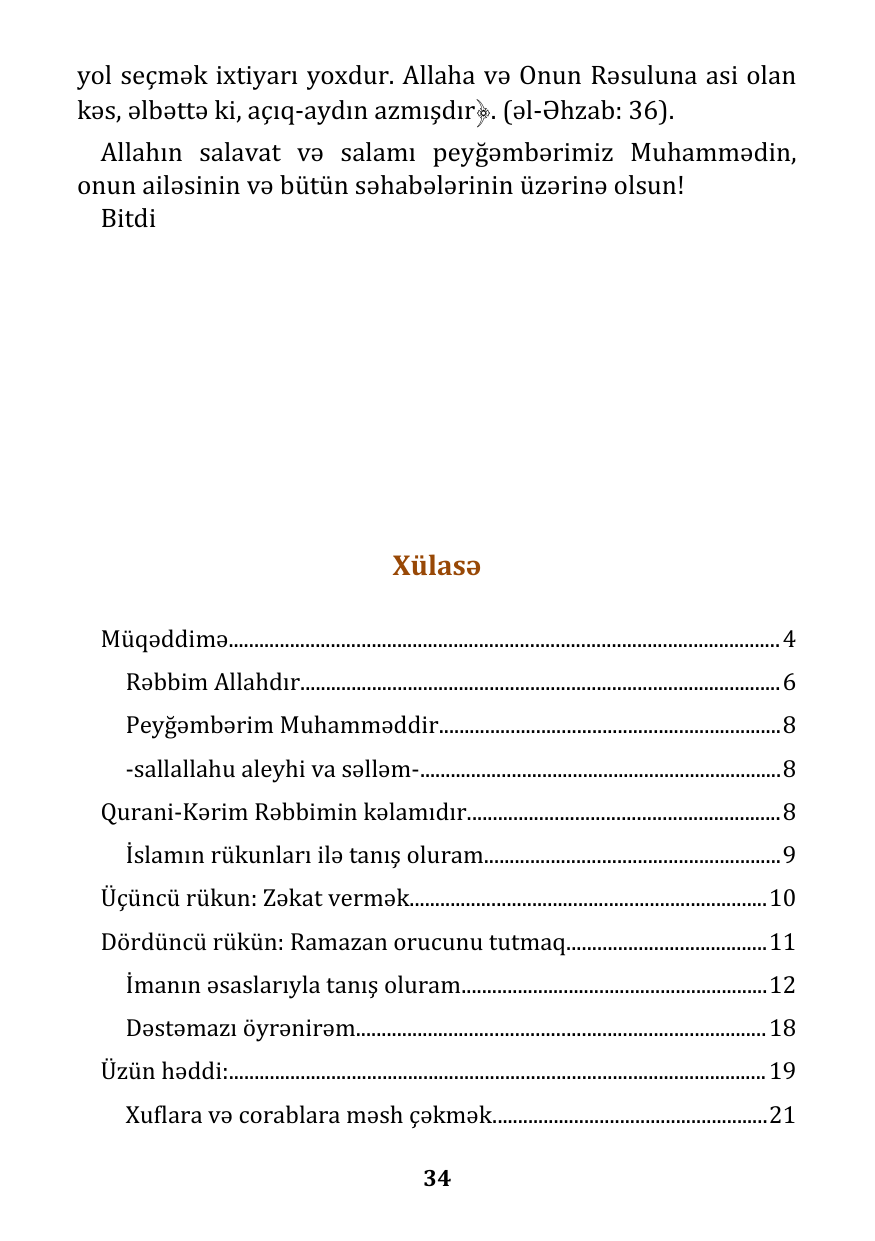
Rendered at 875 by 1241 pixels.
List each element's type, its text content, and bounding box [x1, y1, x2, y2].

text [77, 59, 797, 133]
text Bitdi [77, 202, 797, 234]
text Allahın salavat və salamı peyğəmbərimiz Muhammədin, onun ailəsinin və bütün səhabələrinin üzərinə olsun! [77, 135, 797, 200]
subtitle Xülasə [77, 548, 797, 582]
